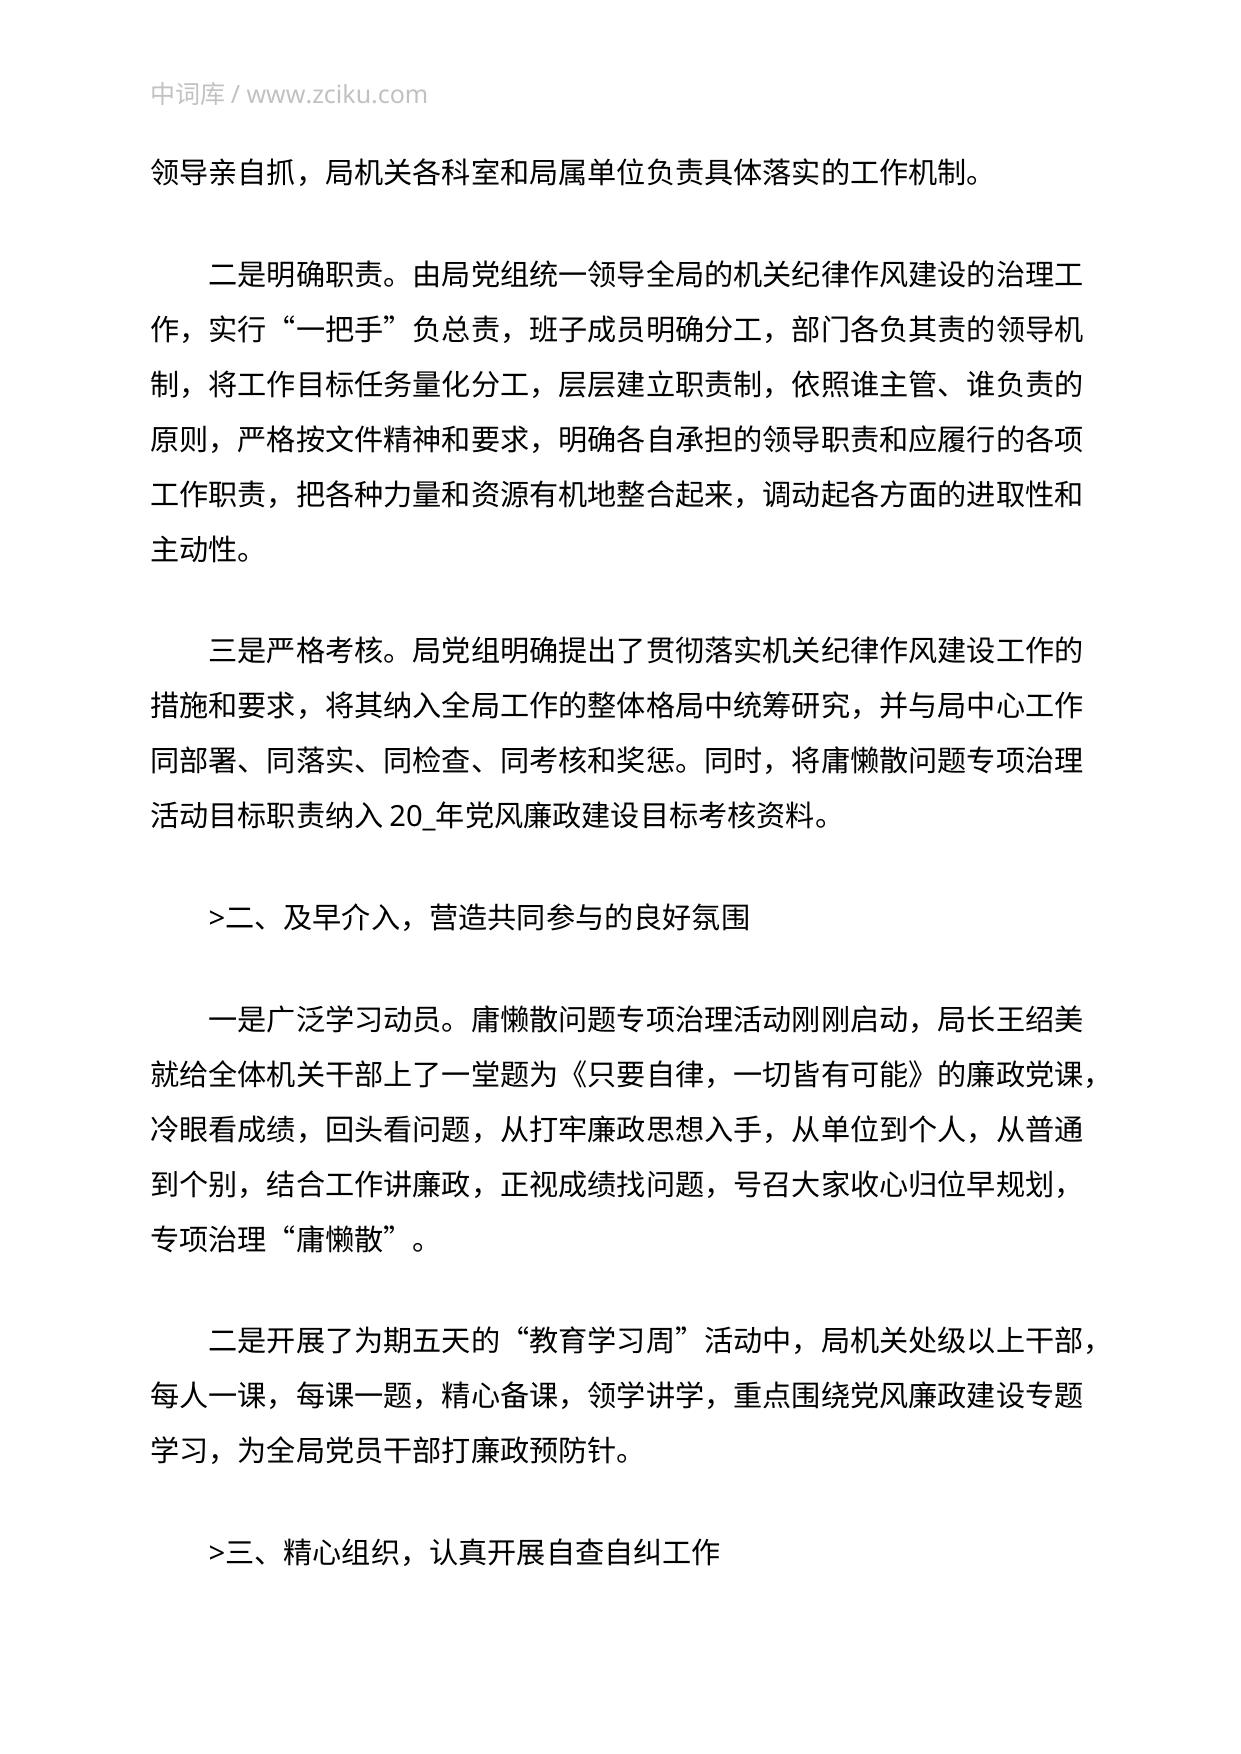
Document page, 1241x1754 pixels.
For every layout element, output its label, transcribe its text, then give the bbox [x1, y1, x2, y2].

text 三是严格考核。局党组明确提出了贯彻落实机关纪律作风建设工作的措施和要求，将其纳入全局工作的整体格局中统筹研究，并与局中心工作同部署、同落实、同检查、同考核和奖惩。同时，将庸懒散问题专项治理活动目标职责纳入20_年党风廉政建设目标考核资料。 [150, 628, 1090, 835]
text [150, 150, 1090, 192]
text >三、精心组织，认真开展自查自纠工作 [150, 1529, 1090, 1572]
text 一是广泛学习动员。庸懒散问题专项治理活动刚刚启动，局长王绍美就给全体机关干部上了一堂题为《只要自律，一切皆有可能》的廉政党课，冷眼看成绩，回头看问题，从打牢廉政思想入手，从单位到个人，从普通到个别，结合工作讲廉政，正视成绩找问题，号召大家收心归位早规划，专项治理“庸懒散”。 [150, 997, 1090, 1258]
text 二是明确职责。由局党组统一领导全局的机关纪律作风建设的治理工作，实行“一把手”负总责，班子成员明确分工，部门各负其责的领导机制，将工作目标任务量化分工，层层建立职责制，依照谁主管、谁负责的原则，严格按文件精神和要求，明确各自承担的领导职责和应履行的各项工作职责，把各种力量和资源有机地整合起来，调动起各方面的进取性和主动性。 [150, 252, 1090, 568]
text 二是开展了为期五天的“教育学习周”活动中，局机关处级以上干部，每人一课，每课一题，精心备课，领学讲学，重点围绕党风廉政建设专题学习，为全局党员干部打廉政预防针。 [150, 1318, 1090, 1470]
text >二、及早介入，营造共同参与的良好氛围 [150, 895, 1090, 937]
